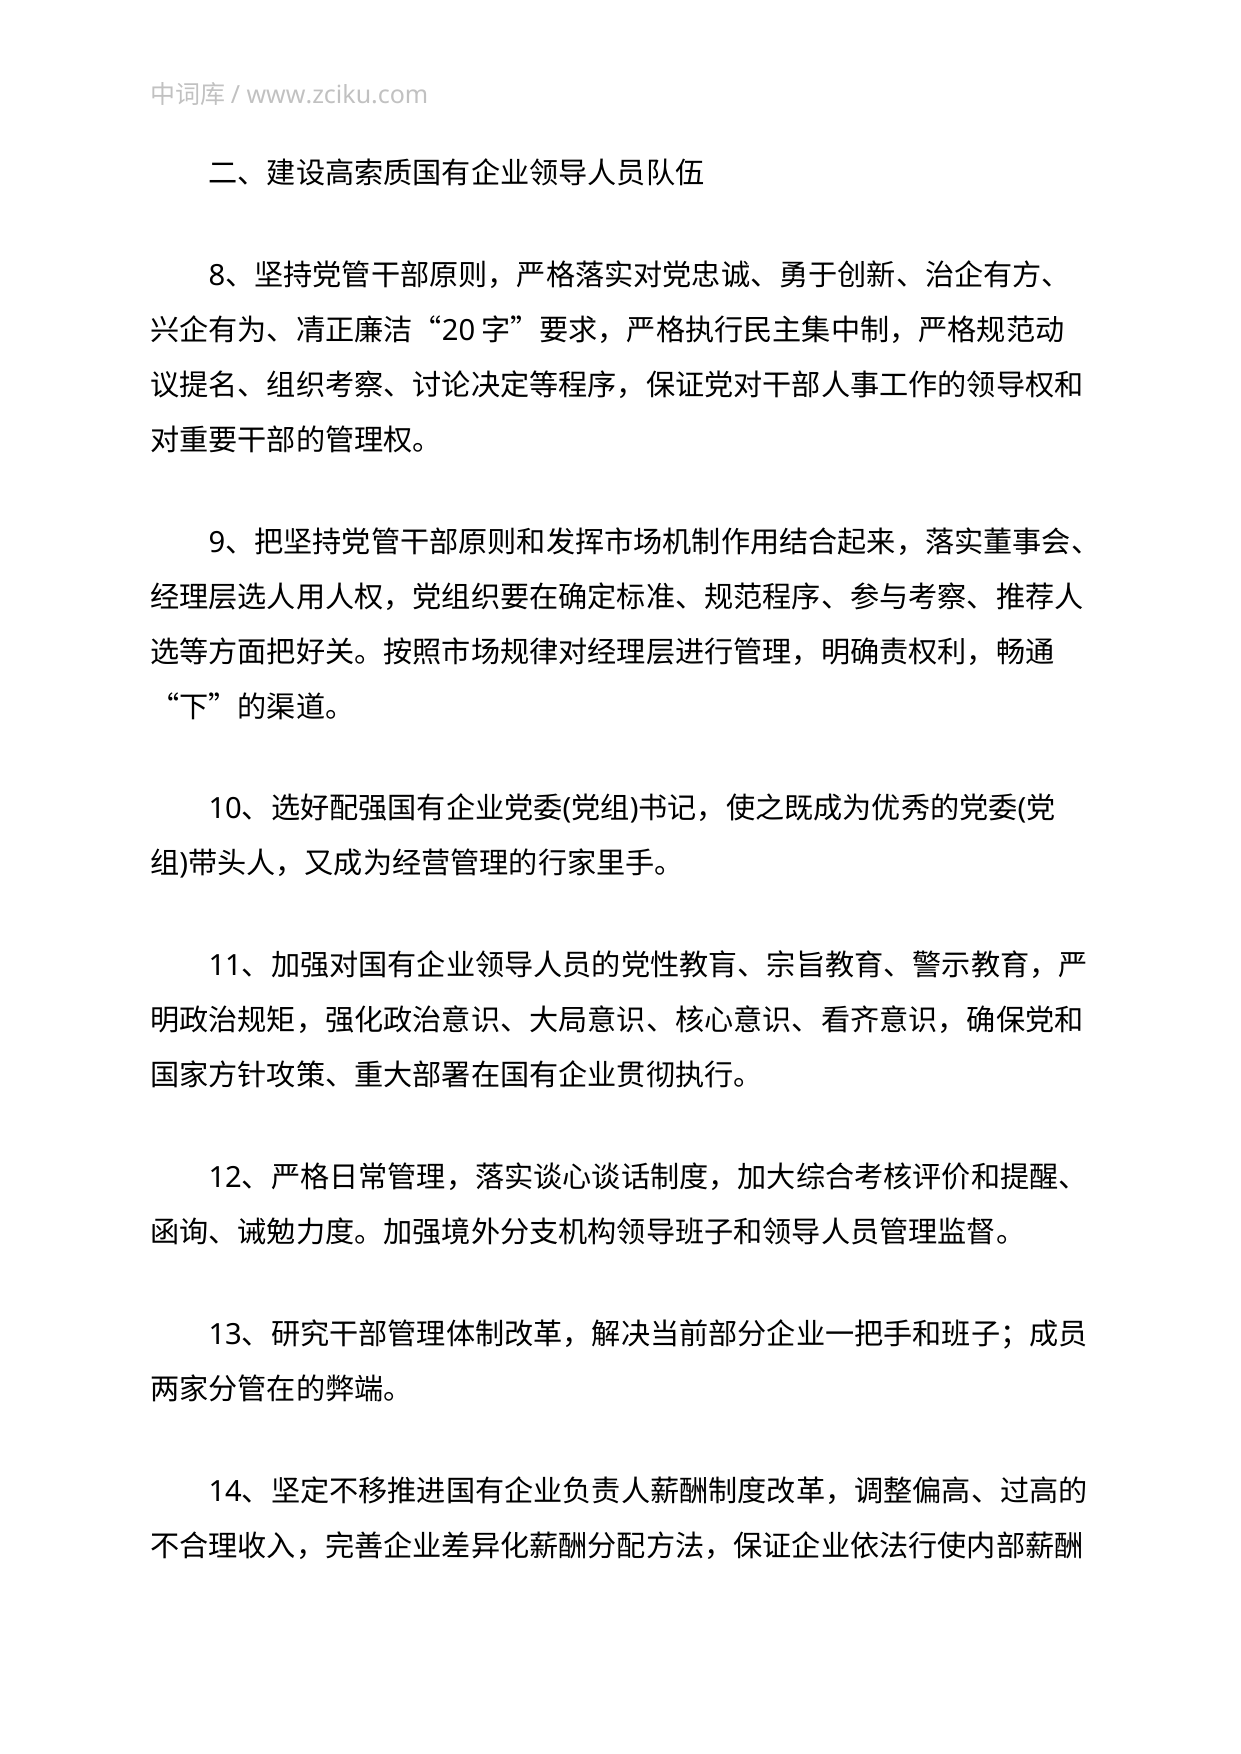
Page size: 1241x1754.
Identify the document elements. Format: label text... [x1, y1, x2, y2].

text 12、严格日常管理，落实谈心谈话制度，加大综合考核评价和提醒、函询、诫勉力度。加强境外分支机构领导班子和领导人员管理监督。 [150, 1154, 1090, 1251]
text 8、坚持党管干部原则，严格落实对党忠诚、勇于创新、治企有方、兴企有为、凊正廉洁“20字”要求，严格执行民主集中制，严格规范动议提名、组织考察、讨论决定等程序，保证党对干部人事工作的领导权和对重要干部的管理权。 [150, 252, 1090, 459]
text 13、研究干部管理体制改革，解决当前部分企业一把手和班子；成员两家分管在的弊端。 [150, 1310, 1090, 1408]
text 10、选好配强国有企业党委(党组)书记，使之既成为优秀的党委(党组)带头人，又成为经营管理的行家里手。 [150, 785, 1090, 882]
text 9、把坚持党管干部原则和发挥市场机制作用结合起来，落实董事会、经理层选人用人权，党组织要在确定标准、规范程序、参与考察、推荐人选等方面把好关。按照市场规律对经理层进行管理，明确责权利，畅通“下”的渠道。 [150, 518, 1090, 726]
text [150, 1467, 1090, 1564]
text 二、建设高索质国有企业领导人员队伍 [150, 150, 1090, 192]
text 11、加强对国有企业领导人员的党性教肓、宗旨教育、警示教育，严明政治规矩，强化政治意识、大局意识、核心意识、看齐意识，确保党和国家方针攻策、重大部署在国有企业贯彻执行。 [150, 942, 1090, 1094]
